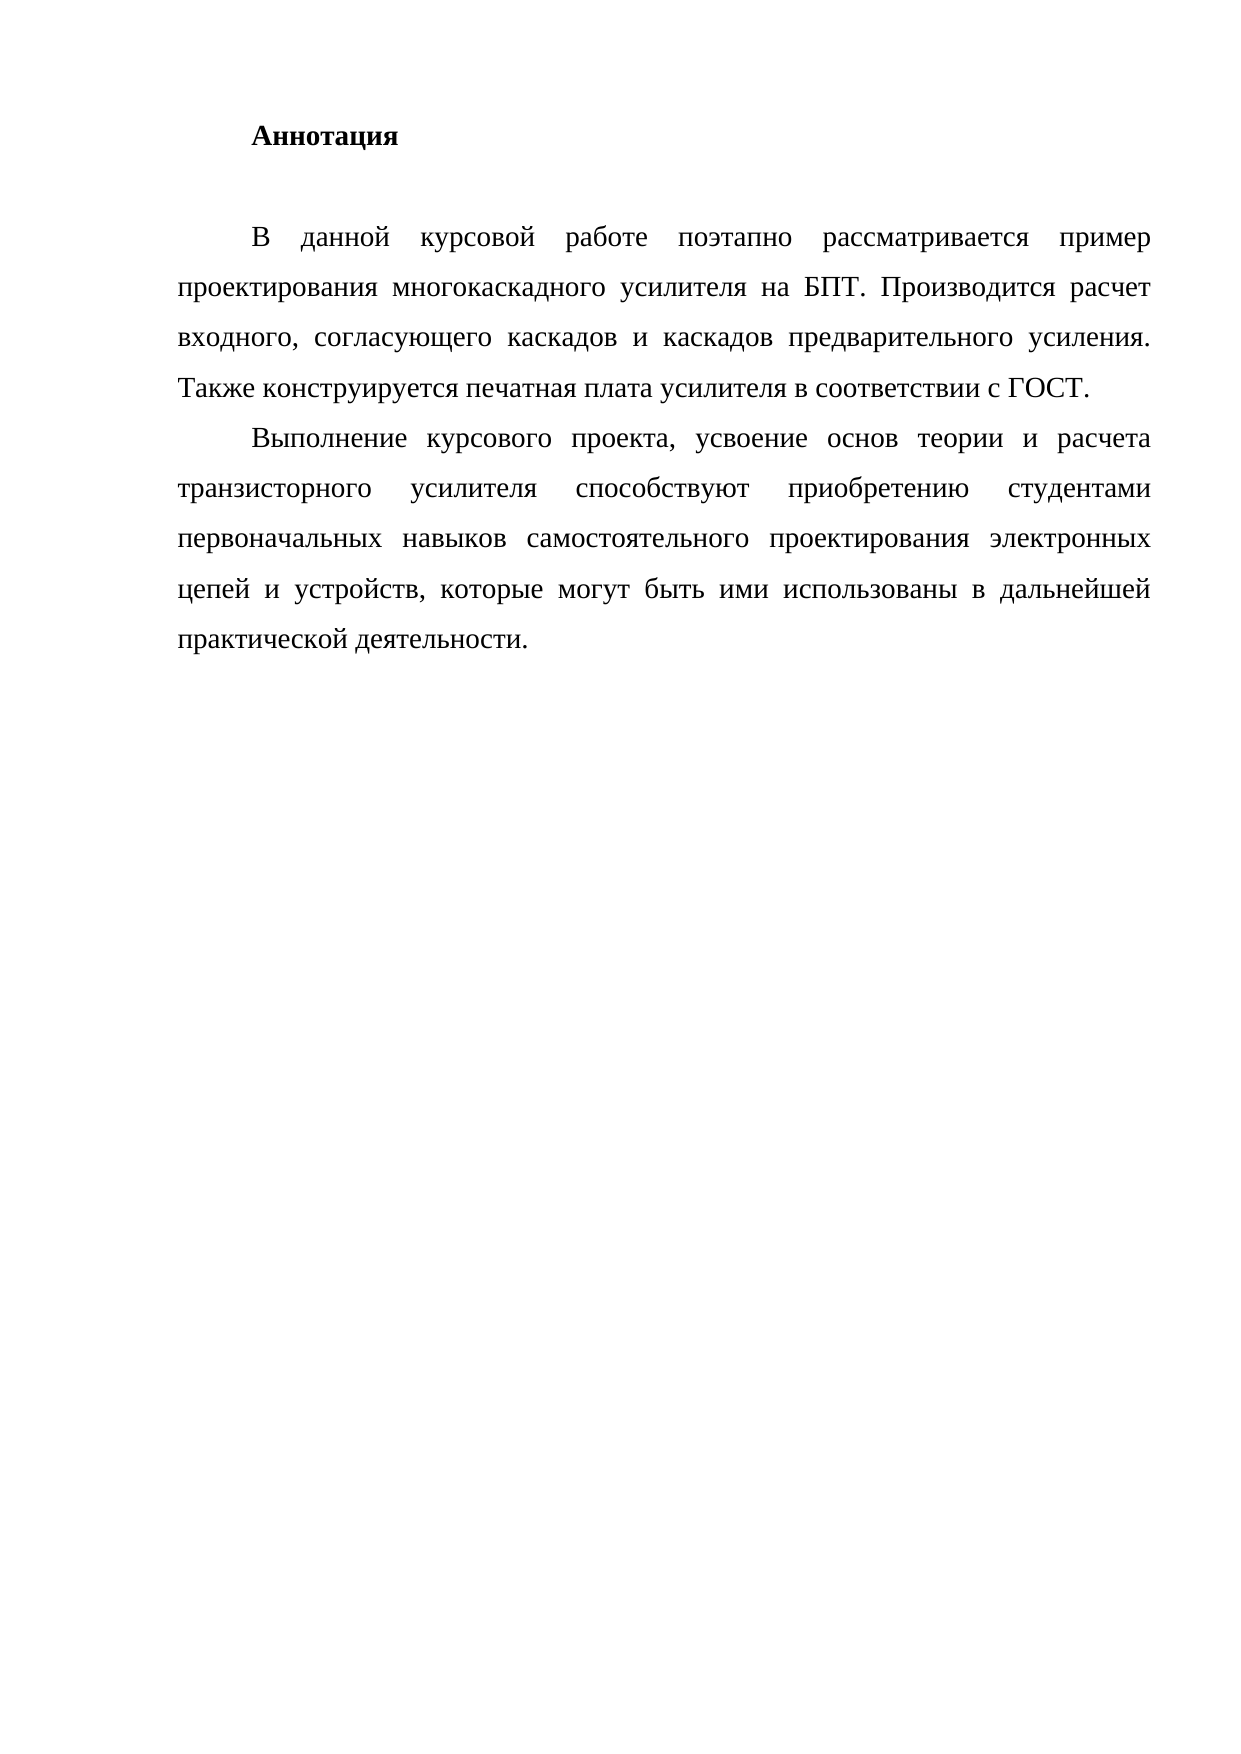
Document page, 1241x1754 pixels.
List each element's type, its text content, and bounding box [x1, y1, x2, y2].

text В данной курсовой работе поэтапно рассматривается пример проектирования многокаскадного усилителя на БПТ. Производится расчет входного, согласующего каскадов и каскадов предварительного усиления. Также конструируется печатная плата усилителя в соответствии с ГОСТ. [177, 219, 1152, 403]
text Выполнение курсового проекта, усвоение основ теории и расчета транзисторного усилителя способствуют приобретению студентами первоначальных навыков самостоятельного проектирования электронных цепей и устройств, которые могут быть ими использованы в дальнейшей практической деятельности. [177, 420, 1152, 655]
text Аннотация [177, 118, 1152, 152]
